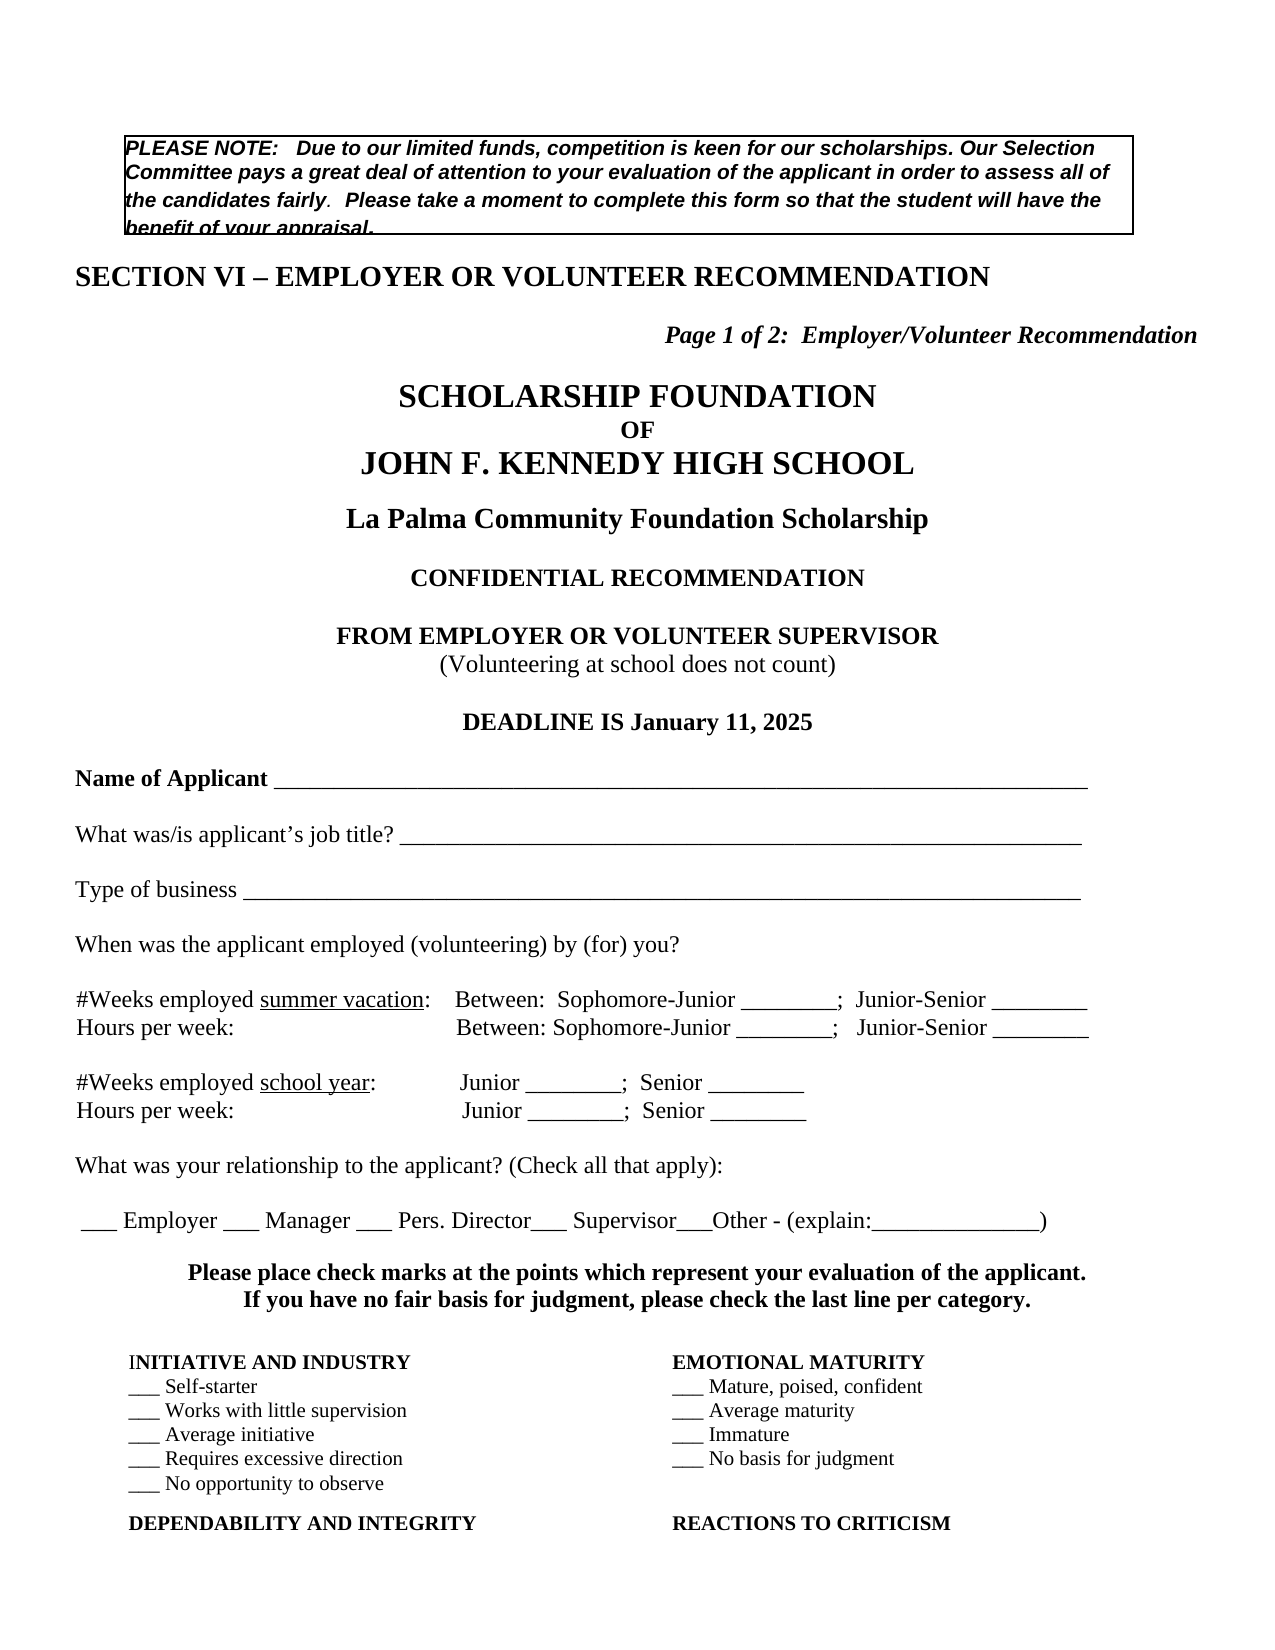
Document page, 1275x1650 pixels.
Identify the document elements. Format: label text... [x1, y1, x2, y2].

text SECTION VI – EMPLOYER OR VOLUNTEER RECOMMENDATION [75, 131, 1200, 292]
text What was your relationship to the applicant? (Check all that apply): [75, 1151, 1200, 1206]
text When was the applicant employed (volunteering) by (for) you? [75, 930, 1200, 958]
text Name of Applicant ____________________________________________________________________ [75, 764, 1200, 792]
table_header EMOTIONAL MATURITY ___ Mature, poised, confident ___ Average maturity ___ Immature ___ No basis for judgment [664, 1342, 1207, 1503]
text Page 1 of 2: Employer/Volunteer Recommendation [75, 320, 1200, 349]
text DEADLINE IS January 11, 2025 [75, 707, 1200, 736]
text Hours per week: Junior ________; Senior ________ [76, 1096, 1200, 1123]
text (Volunteering at school does not count) [75, 649, 1200, 678]
text What was/is applicant’s job title? _________________________________________________________ [75, 820, 1200, 847]
text #Weeks employed summer vacation: Between: Sophomore-Junior ________; Junior-Senior ________ [76, 985, 1200, 1013]
text La Palma Community Foundation Scholarship [75, 501, 1200, 534]
text CONFIDENTIAL RECOMMENDATION [75, 563, 1200, 592]
text SCHOLARSHIP FOUNDATION [75, 376, 1200, 415]
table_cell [664, 1503, 1207, 1551]
text Type of business ______________________________________________________________________ [75, 875, 1200, 902]
text If you have no fair basis for judgment, please check the last line per category. [75, 1285, 1200, 1313]
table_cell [120, 1503, 664, 1551]
text OF [75, 415, 1200, 443]
text Hours per week: Between: Sophomore-Junior ________; Junior-Senior ________ [76, 1013, 1200, 1041]
text #Weeks employed school year: Junior ________; Senior ________ [76, 1068, 1200, 1096]
table_header INITIATIVE AND INDUSTRY ___ Self-starter ___ Works with little supervision ___ Average initiative ___ Requires excessive direction ___ No opportunity to observe [120, 1342, 664, 1503]
text JOHN F. KENNEDY HIGH SCHOOL [75, 443, 1200, 482]
text ___ Employer ___ Manager ___ Pers. Director___ Supervisor___Other - (explain:______________) [75, 1206, 1200, 1234]
text FROM EMPLOYER OR VOLUNTEER SUPERVISOR [75, 621, 1200, 649]
text Please place check marks at the points which represent your evaluation of the applicant. [75, 1258, 1200, 1285]
